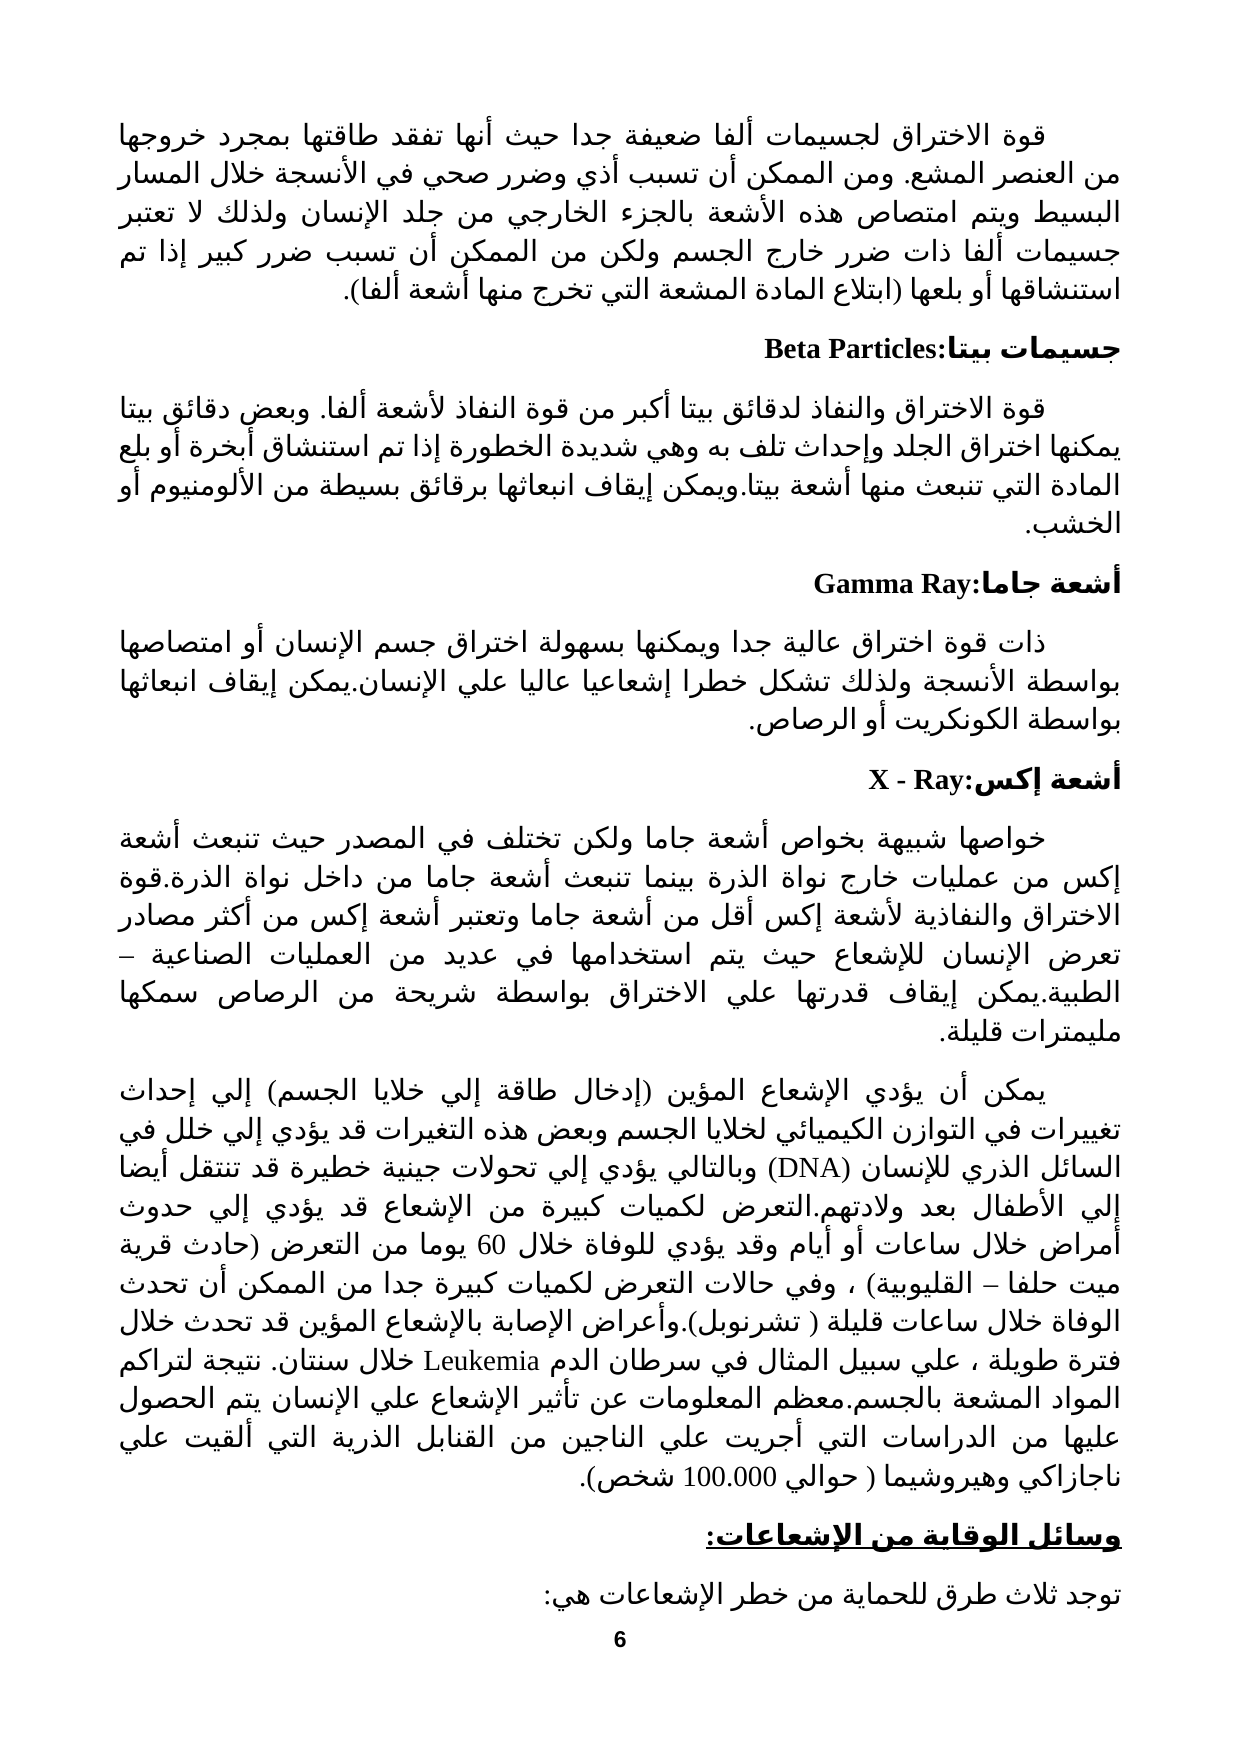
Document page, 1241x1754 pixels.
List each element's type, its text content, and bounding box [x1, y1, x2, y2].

text وسائل الوقاية من الإشعاعات: [118, 1518, 1122, 1552]
text قوة الاختراق لجسيمات ألفا ضعيفة جدا حيث أنها تفقد طاقتها بمجرد خروجها من العنصر المشع. ومن الممكن أن تسبب أذي وضرر صحي في الأنسجة خلال المسار البسيط ويتم امتصاص هذه الأشعة بالجزء الخارجي من جلد الإنسان ولذلك لا تعتبر جسيمات ألفا ذات ضرر خارج الجسم ولكن من الممكن أن تسبب ضرر كبير إذا تم استنشاقها أو بلعها (ابتلاع المادة المشعة التي تخرج منها أشعة ألفا). [118, 118, 1122, 306]
text جسيمات بيتا:Beta Particles [118, 332, 1122, 365]
text ذات قوة اختراق عالية جدا ويمكنها بسهولة اختراق جسم الإنسان أو امتصاصها بواسطة الأنسجة ولذلك تشكل خطرا إشعاعيا عاليا علي الإنسان.يمكن إيقاف انبعاثها بواسطة الكونكريت أو الرصاص. [118, 625, 1122, 736]
text قوة الاختراق والنفاذ لدقائق بيتا أكبر من قوة النفاذ لأشعة ألفا. وبعض دقائق بيتا يمكنها اختراق الجلد وإحداث تلف به وهي شديدة الخطورة إذا تم استنشاق أبخرة أو بلع المادة التي تنبعث منها أشعة بيتا.ويمكن إيقاف انبعاثها برقائق بسيطة من الألومنيوم أو الخشب. [118, 391, 1122, 540]
text توجد ثلاث طرق للحماية من خطر الإشعاعات هي: [118, 1577, 1122, 1611]
text أشعة إكس:X - Ray [118, 762, 1122, 795]
text يمكن أن يؤدي الإشعاع المؤين (إدخال طاقة إلي خلايا الجسم) إلي إحداث تغييرات في التوازن الكيميائي لخلايا الجسم وبعض هذه التغيرات قد يؤدي إلي خلل في السائل الذري للإنسان (DNA) وبالتالي يؤدي إلي تحولات جينية خطيرة قد تنتقل أيضا إلي الأطفال بعد ولادتهم.التعرض لكميات كبيرة من الإشعاع قد يؤدي إلي حدوث أمراض خلال ساعات أو أيام وقد يؤدي للوفاة خلال 60 يوما من التعرض (حادث قرية ميت حلفا – القليوبية) ، وفي حالات التعرض لكميات كبيرة جدا من الممكن أن تحدث الوفاة خلال ساعات قليلة ( تشرنوبل).وأعراض الإصابة بالإشعاع المؤين قد تحدث خلال فترة طويلة ، علي سبيل المثال في سرطان الدم Leukemia خلال سنتان. نتيجة لتراكم المواد المشعة بالجسم.معظم المعلومات عن تأثير الإشعاع علي الإنسان يتم الحصول عليها من الدراسات التي أجريت علي الناجين من القنابل الذرية التي ألقيت علي ناجازاكي وهيروشيما ( حوالي 100.000 شخص). [118, 1073, 1122, 1492]
text خواصها شبيهة بخواص أشعة جاما ولكن تختلف في المصدر حيث تنبعث أشعة إكس من عمليات خارج نواة الذرة بينما تنبعث أشعة جاما من داخل نواة الذرة.قوة الاختراق والنفاذية لأشعة إكس أقل من أشعة جاما وتعتبر أشعة إكس من أكثر مصادر تعرض الإنسان للإشعاع حيث يتم استخدامها في عديد من العمليات الصناعية – الطبية.يمكن إيقاف قدرتها علي الاختراق بواسطة شريحة من الرصاص سمكها مليمترات قليلة. [118, 821, 1122, 1047]
text أشعة جاما:Gamma Ray [118, 566, 1122, 599]
